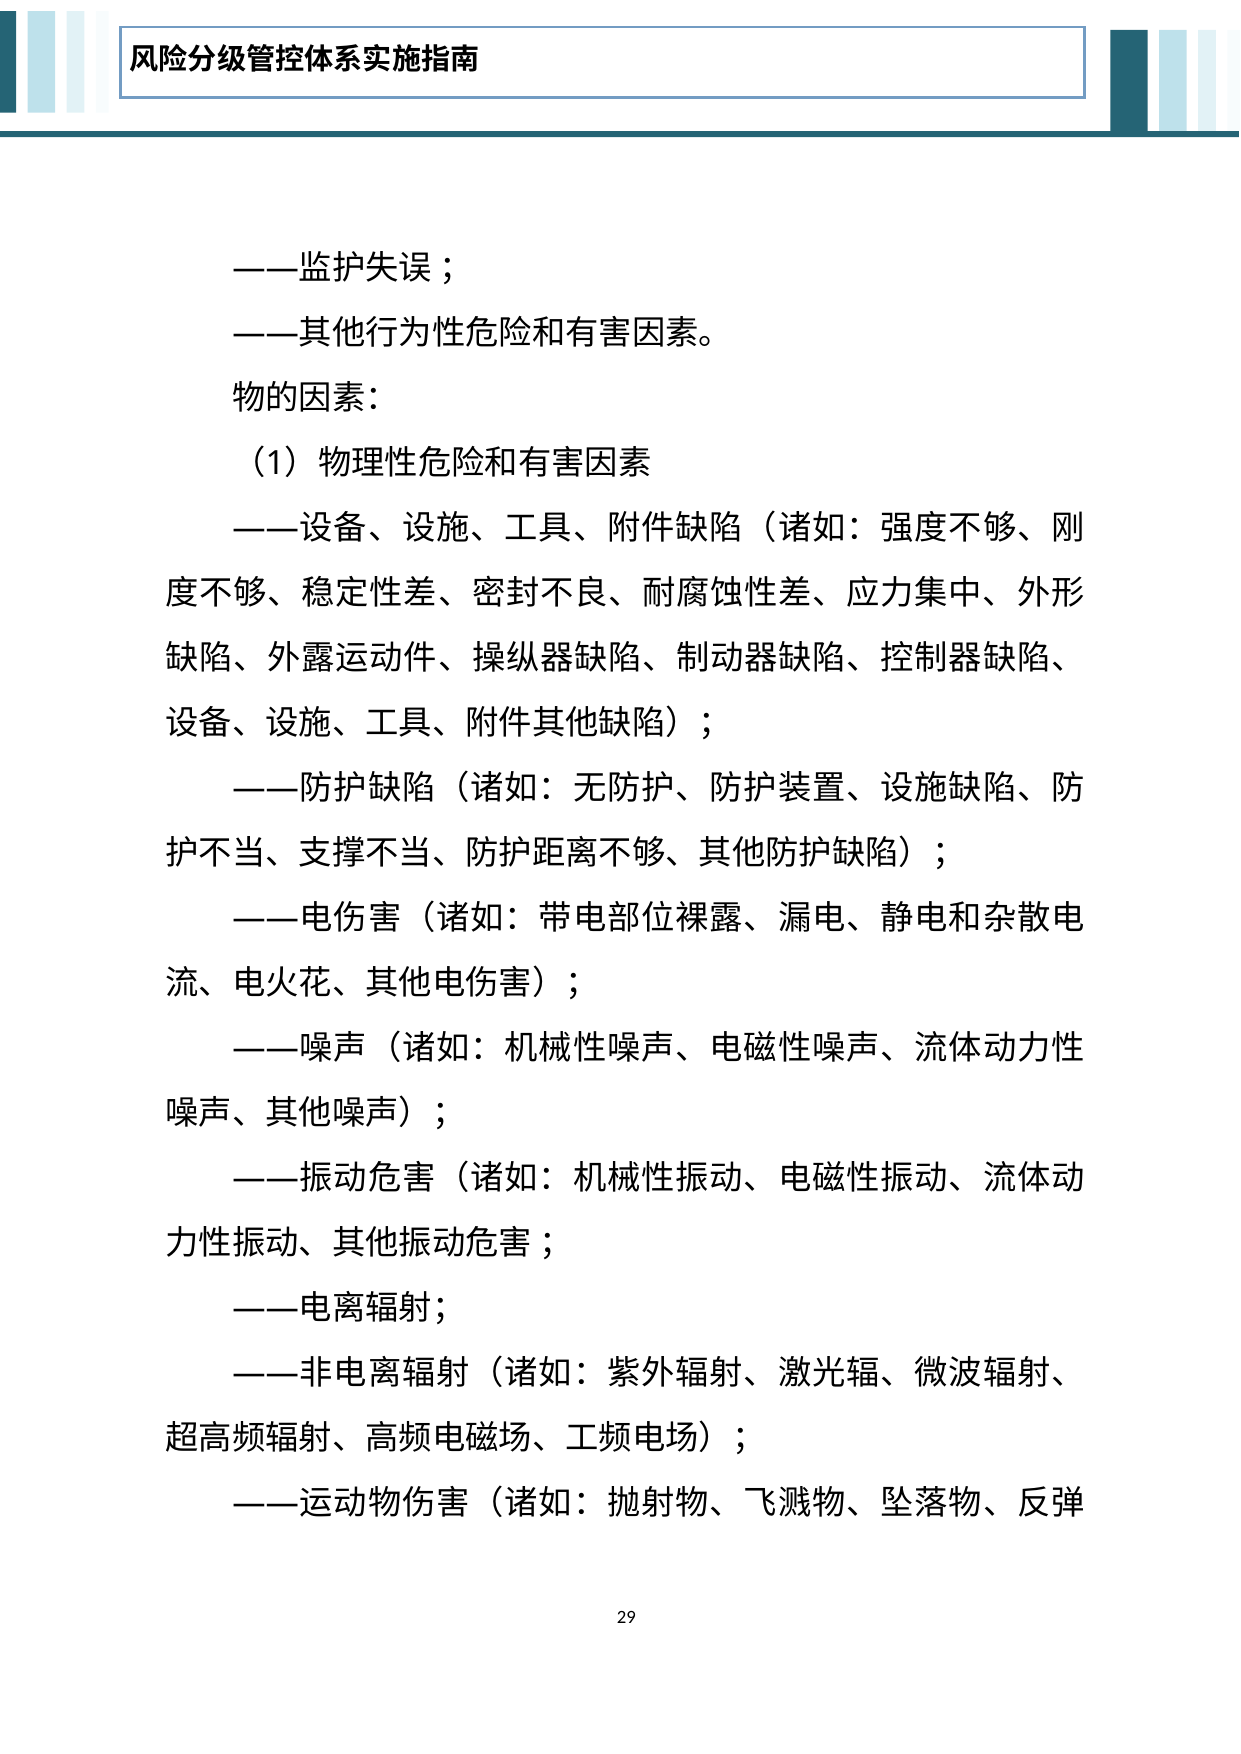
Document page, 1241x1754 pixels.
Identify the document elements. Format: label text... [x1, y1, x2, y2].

text ——非电离辐射（诸如：紫外辐射、激光辐、微波辐射、超高频辐射、高频电磁场、工频电场）； [165, 1338, 1087, 1468]
text ——电伤害（诸如：带电部位裸露、漏电、静电和杂散电流、电火花、其他电伤害）； [165, 883, 1087, 1013]
text ——其他行为性危险和有害因素。 [165, 298, 1087, 363]
text ——设备、设施、工具、附件缺陷（诸如：强度不够、刚度不够、稳定性差、密封不良、耐腐蚀性差、应力集中、外形缺陷、外露运动件、操纵器缺陷、制动器缺陷、控制器缺陷、设备、设施、工具、附件其他缺陷）； [165, 493, 1087, 753]
text ——防护缺陷（诸如：无防护、防护装置、设施缺陷、防护不当、支撑不当、防护距离不够、其他防护缺陷）； [165, 753, 1087, 883]
text 物的因素： [165, 363, 1087, 428]
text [165, 1468, 1087, 1533]
text ——振动危害（诸如：机械性振动、电磁性振动、流体动力性振动、其他振动危害 ； [165, 1143, 1087, 1273]
text ——噪声（诸如：机械性噪声、电磁性噪声、流体动力性噪声、其他噪声）； [165, 1013, 1087, 1143]
text ——电离辐射； [165, 1273, 1087, 1338]
text （1）物理性危险和有害因素 [165, 428, 1087, 493]
text ——监护失误 ； [165, 233, 1087, 298]
